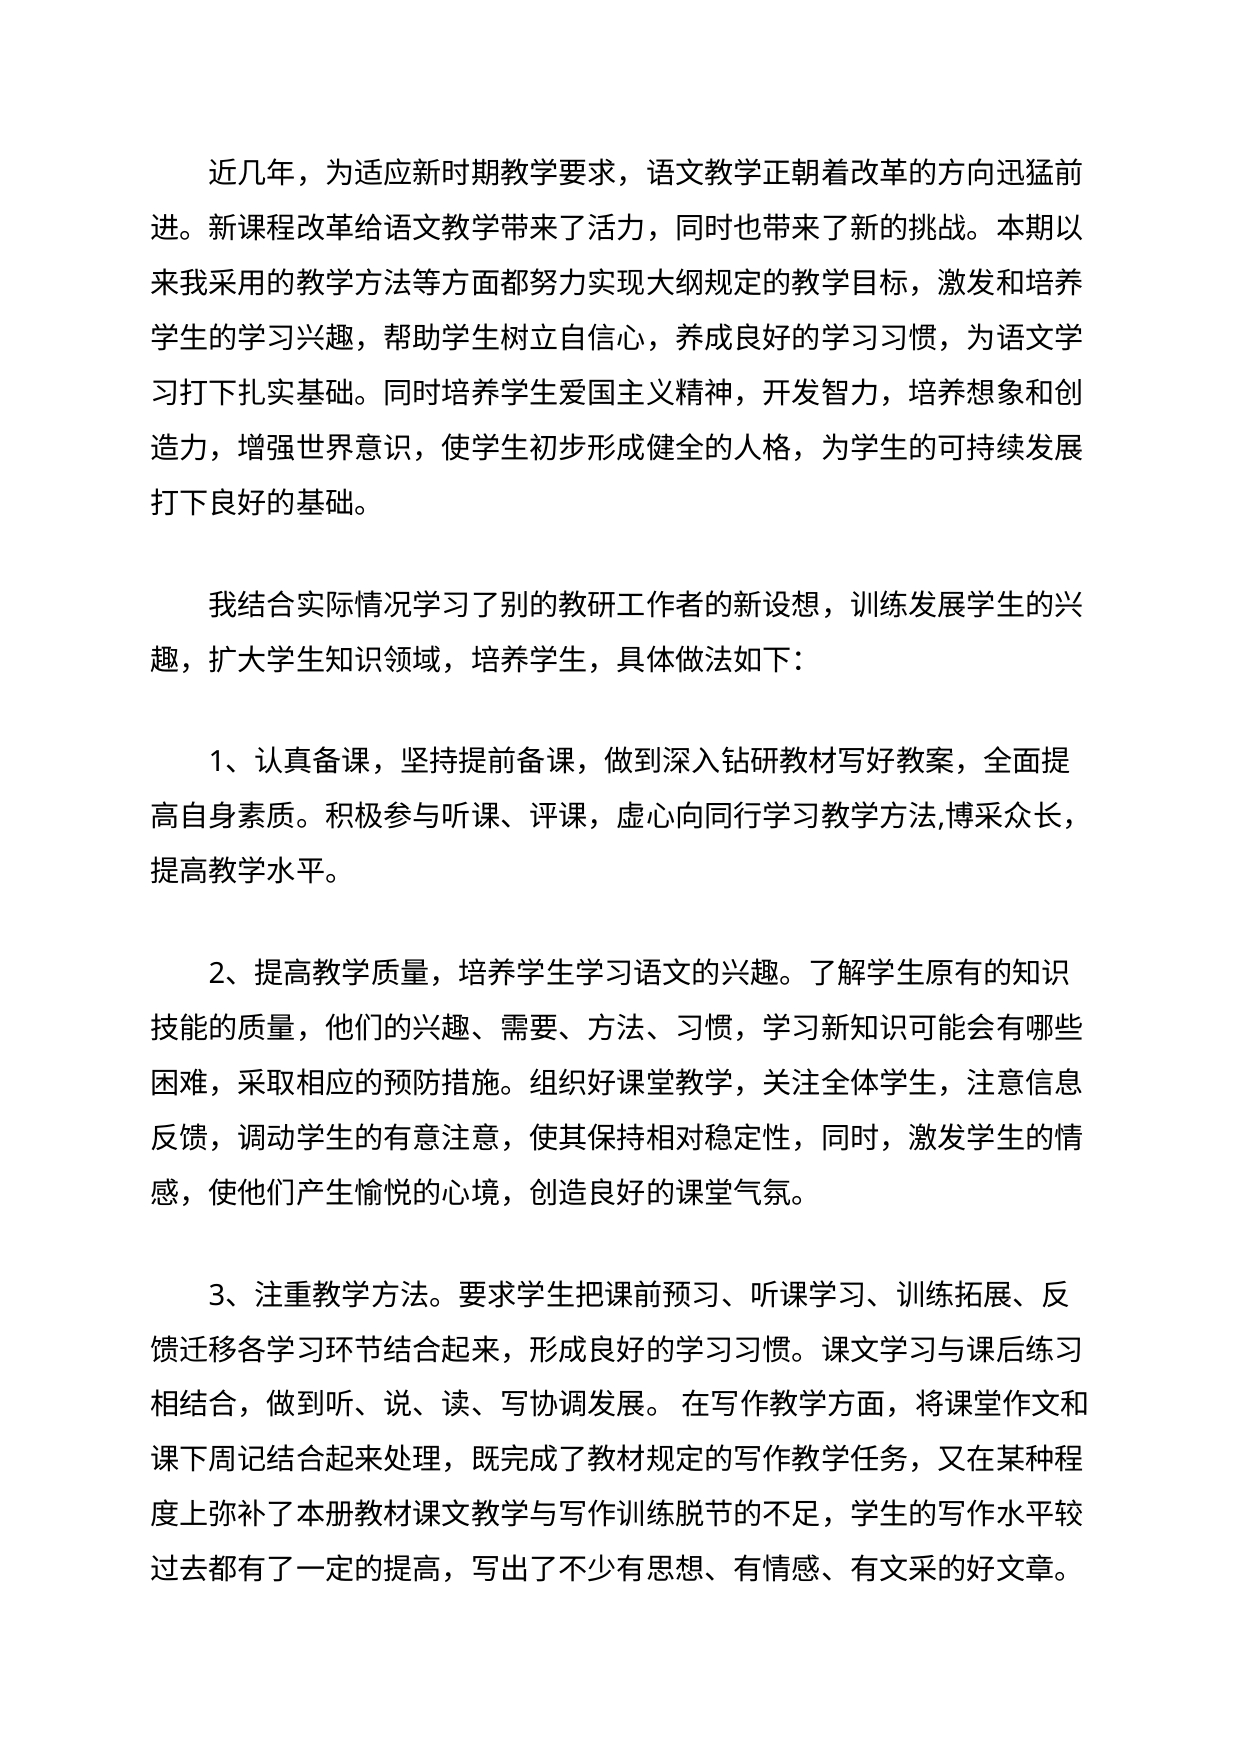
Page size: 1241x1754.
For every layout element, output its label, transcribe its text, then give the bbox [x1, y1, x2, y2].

text 近几年，为适应新时期教学要求，语文教学正朝着改革的方向迅猛前进。新课程改革给语文教学带来了活力，同时也带来了新的挑战。本期以来我采用的教学方法等方面都努力实现大纲规定的教学目标，激发和培养学生的学习兴趣，帮助学生树立自信心，养成良好的学习习惯，为语文学习打下扎实基础。同时培养学生爱国主义精神，开发智力，培养想象和创造力，增强世界意识，使学生初步形成健全的人格，为学生的可持续发展打下良好的基础。 [150, 150, 1090, 522]
text 3、注重教学方法。要求学生把课前预习、听课学习、训练拓展、反馈迁移各学习环节结合起来，形成良好的学习习惯。课文学习与课后练习相结合，做到听、说、读、写协调发展。 在写作教学方面，将课堂作文和课下周记结合起来处理，既完成了教材规定的写作教学任务，又在某种程度上弥补了本册教材课文教学与写作训练脱节的不足，学生的写作水平较过去都有了一定的提高，写出了不少有思想、有情感、有文采的好文章。 [150, 1271, 1090, 1588]
text 2、提高教学质量，培养学生学习语文的兴趣。了解学生原有的知识技能的质量，他们的兴趣、需要、方法、习惯，学习新知识可能会有哪些困难，采取相应的预防措施。组织好课堂教学，关注全体学生，注意信息反馈，调动学生的有意注意，使其保持相对稳定性，同时，激发学生的情感，使他们产生愉悦的心境，创造良好的课堂气氛。 [150, 949, 1090, 1212]
text 1、认真备课，坚持提前备课，做到深入钻研教材写好教案，全面提高自身素质。积极参与听课、评课，虚心向同行学习教学方法,博采众长，提高教学水平。 [150, 738, 1090, 890]
text 我结合实际情况学习了别的教研工作者的新设想，训练发展学生的兴趣，扩大学生知识领域，培养学生，具体做法如下： [150, 581, 1090, 678]
